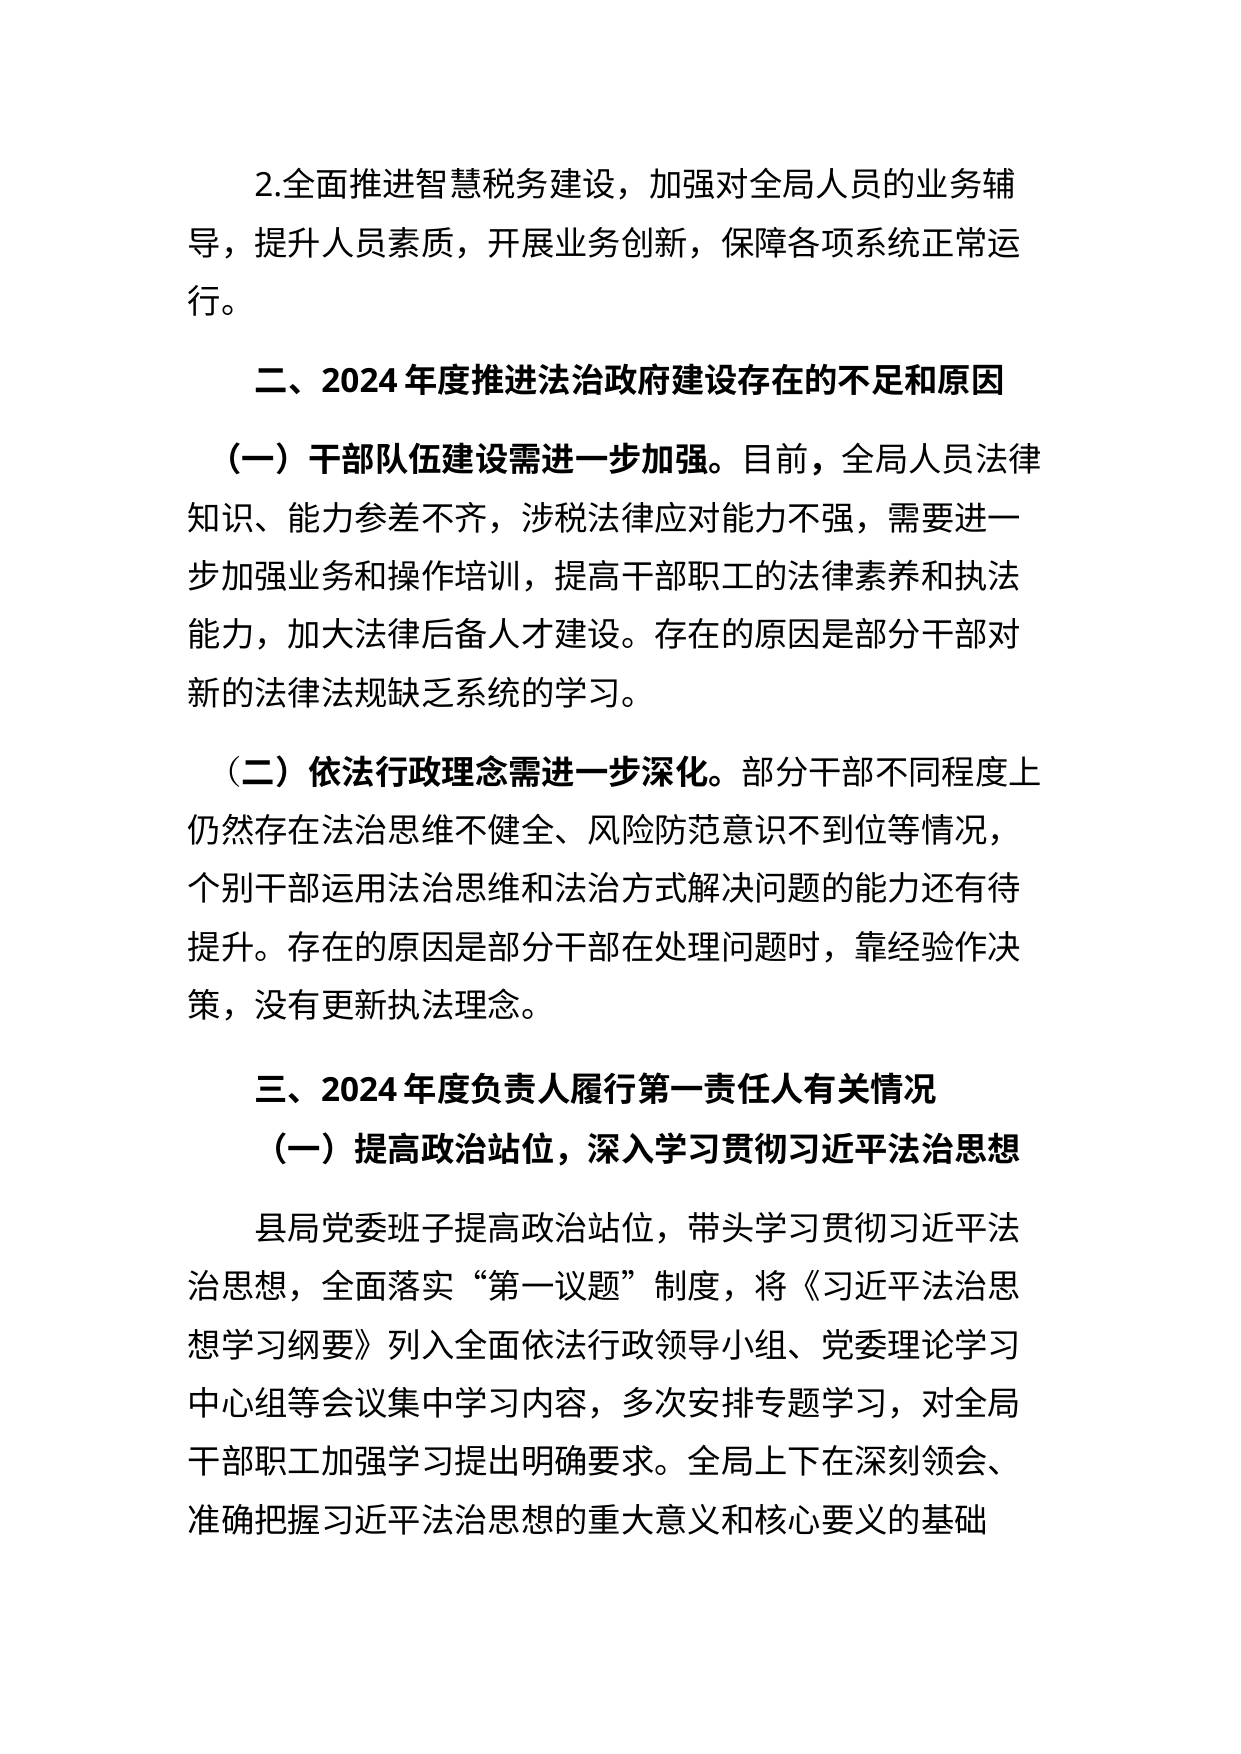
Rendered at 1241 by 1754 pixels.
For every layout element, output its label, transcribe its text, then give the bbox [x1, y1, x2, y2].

text 2.全面推进智慧税务建设，加强对全局人员的业务辅导，提升人员素质，开展业务创新，保障各项系统正常运行。 [187, 150, 1053, 325]
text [187, 1194, 1053, 1544]
text 三、2024年度负责人履行第一责任人有关情况 [187, 1050, 1053, 1114]
text （二）依法行政理念需进一步深化。部分干部不同程度上仍然存在法治思维不健全、风险防范意识不到位等情况，个别干部运用法治思维和法治方式解决问题的能力还有待提升。存在的原因是部分干部在处理问题时，靠经验作决策，没有更新执法理念。 [187, 737, 1053, 1029]
text （一）干部队伍建设需进一步加强。目前，全局人员法律知识、能力参差不齐，涉税法律应对能力不强，需要进一步加强业务和操作培训，提高干部职工的法律素养和执法能力，加大法律后备人才建设。存在的原因是部分干部对新的法律法规缺乏系统的学习。 [187, 425, 1053, 717]
text 二、2024年度推进法治政府建设存在的不足和原因 [187, 346, 1053, 404]
text （一）提高政治站位，深入学习贯彻习近平法治思想 [187, 1114, 1053, 1173]
